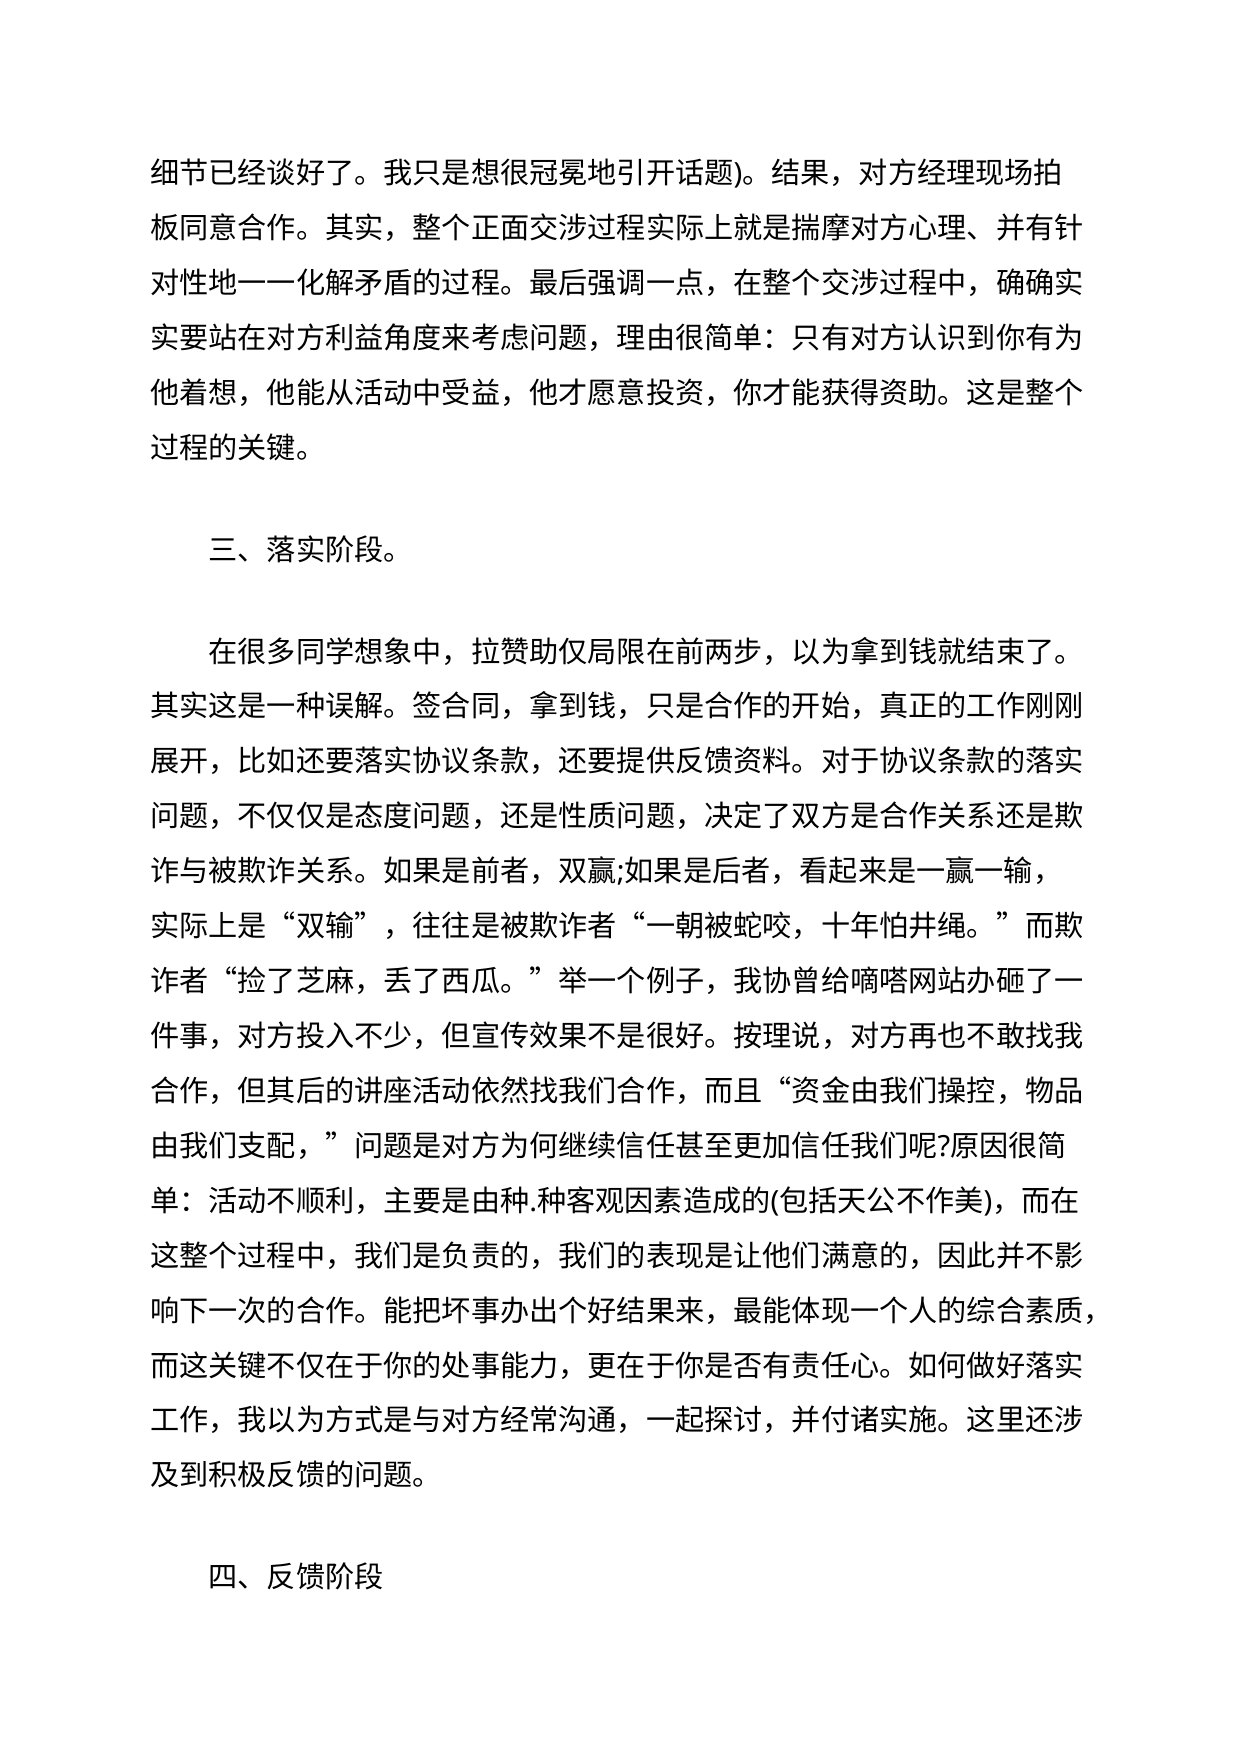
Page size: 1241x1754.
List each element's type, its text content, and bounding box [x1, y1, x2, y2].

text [150, 150, 1090, 467]
text 三、落实阶段。 [150, 526, 1090, 569]
text 四、反馈阶段 [150, 1554, 1090, 1596]
text 在很多同学想象中，拉赞助仅局限在前两步，以为拿到钱就结束了。其实这是一种误解。签合同，拿到钱，只是合作的开始，真正的工作刚刚展开，比如还要落实协议条款，还要提供反馈资料。对于协议条款的落实问题，不仅仅是态度问题，还是性质问题，决定了双方是合作关系还是欺诈与被欺诈关系。如果是前者，双赢;如果是后者，看起来是一赢一输，实际上是“双输”，往往是被欺诈者“一朝被蛇咬，十年怕井绳。”而欺诈者“捡了芝麻，丢了西瓜。”举一个例子，我协曾给嘀嗒网站办砸了一件事，对方投入不少，但宣传效果不是很好。按理说，对方再也不敢找我合作，但其后的讲座活动依然找我们合作，而且“资金由我们操控，物品由我们支配，”问题是对方为何继续信任甚至更加信任我们呢?原因很简单：活动不顺利，主要是由种.种客观因素造成的(包括天公不作美)，而在这整个过程中，我们是负责的，我们的表现是让他们满意的，因此并不影响下一次的合作。能把坏事办出个好结果来，最能体现一个人的综合素质，而这关键不仅在于你的处事能力，更在于你是否有责任心。如何做好落实工作，我以为方式是与对方经常沟通，一起探讨，并付诸实施。这里还涉及到积极反馈的问题。 [150, 628, 1090, 1494]
